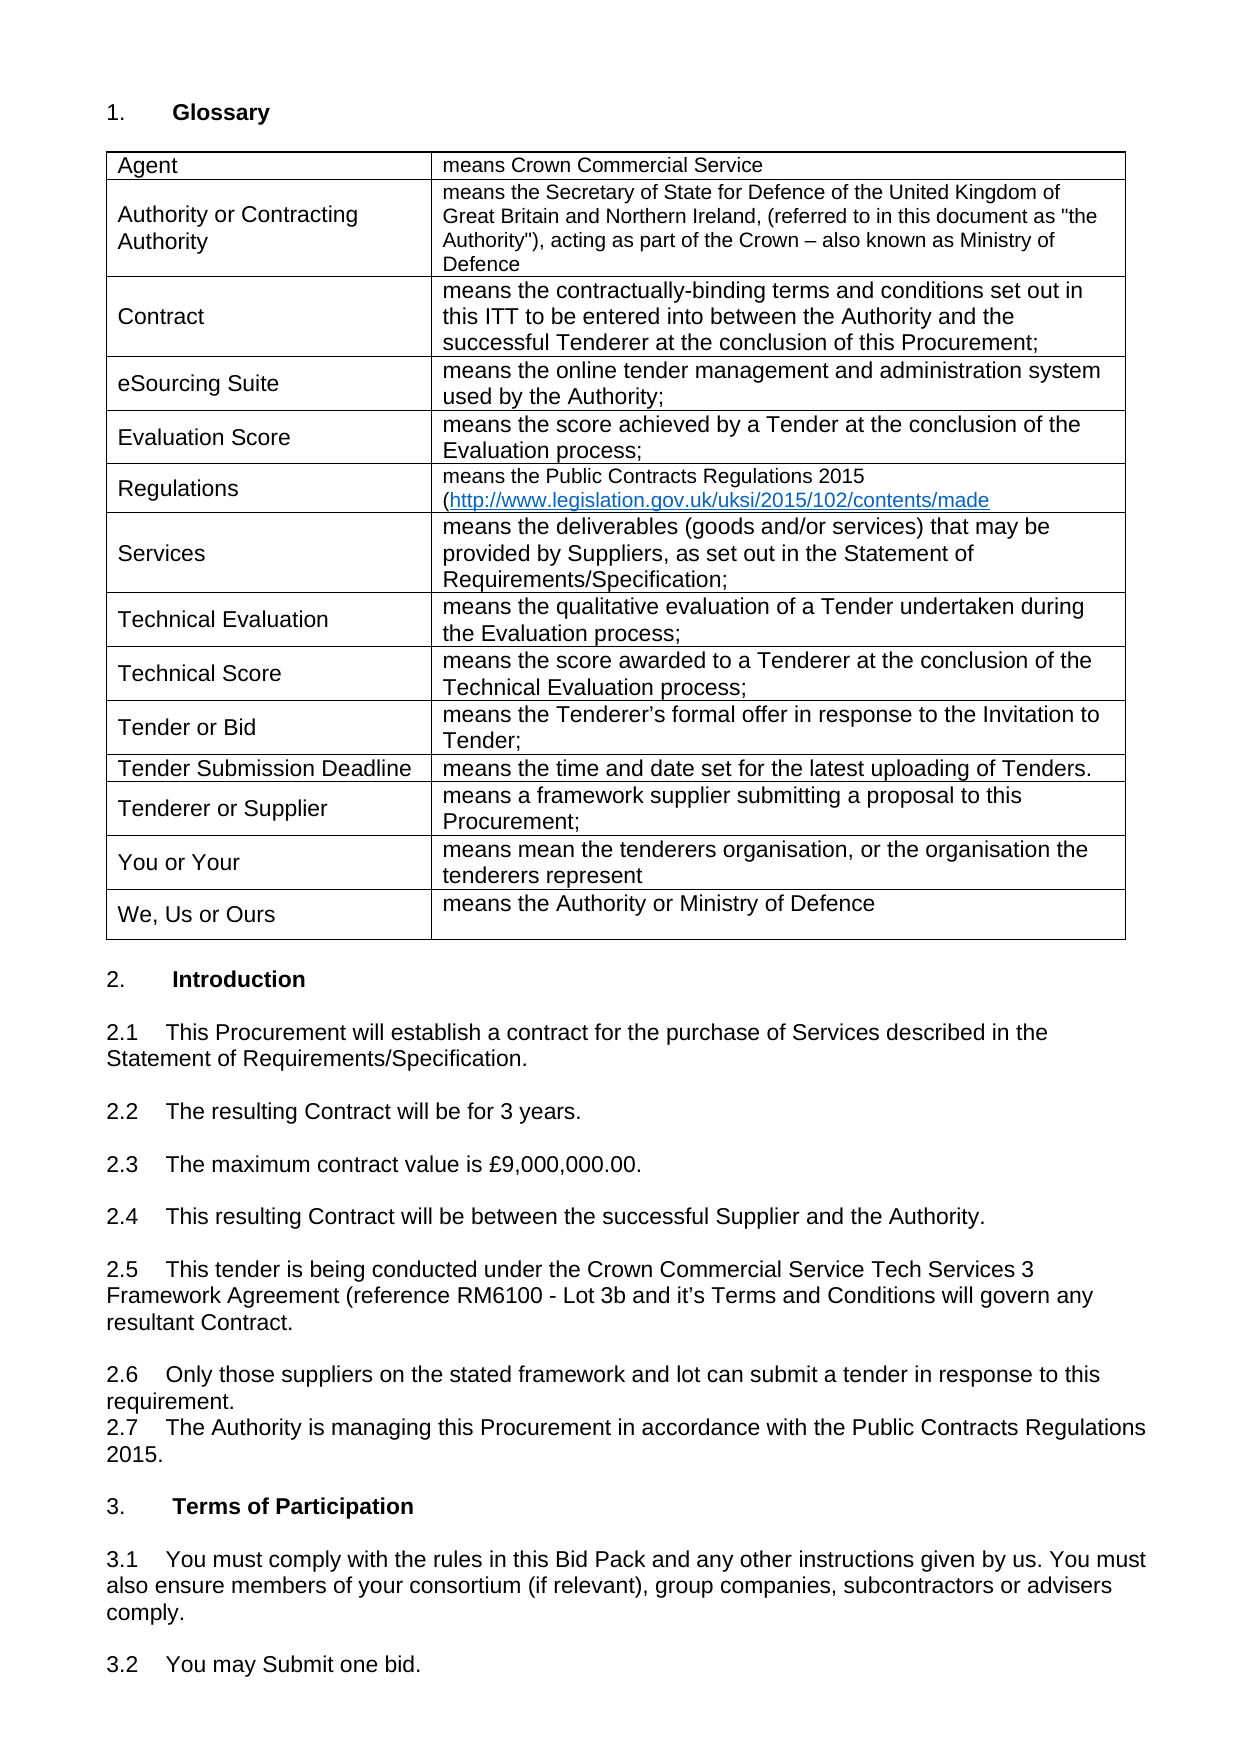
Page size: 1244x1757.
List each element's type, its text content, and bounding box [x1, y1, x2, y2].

table_cell means the score achieved by a Tender at the conclusion of the Evaluation process; [432, 411, 1125, 463]
list This tender is being conducted under the Crown Commercial Service Tech Services 3 Framework Agreement (reference RM6100 - Lot 3b and it’s Terms and Conditions will govern any resultant Contract. [106, 1256, 1148, 1335]
table_cell means the contractually-binding terms and conditions set out in this ITT to be entered into between the Authority and the successful Tenderer at the conclusion of this Procurement; [432, 277, 1125, 356]
table_cell means the time and date set for the latest uploading of Tenders. [432, 755, 1125, 781]
table_cell We, Us or Ours [107, 890, 431, 939]
table_cell means the Authority or Ministry of Defence [432, 890, 1125, 939]
list You must comply with the rules in this Bid Pack and any other instructions given by us. You must also ensure members of your consortium (if relevant), group companies, subcontractors or advisers comply. [106, 1546, 1148, 1625]
table_cell Contract [107, 277, 431, 356]
list The resulting Contract will be for 3 years. [106, 1098, 1148, 1124]
table_cell Authority or Contracting Authority [107, 180, 431, 276]
table_cell Tender or Bid [107, 701, 431, 753]
table_cell You or Your [107, 836, 431, 888]
table_cell means mean the tenderers organisation, or the organisation the tenderers represent [432, 836, 1125, 888]
table_cell Regulations [107, 464, 431, 512]
table_cell Tender Submission Deadline [107, 755, 431, 781]
table_cell means the Secretary of State for Defence of the United Kingdom of Great Britain and Northern Ireland, (referred to in this document as "the Authority"), acting as part of the Crown – also known as Ministry of Defence [432, 180, 1125, 276]
list This Procurement will establish a contract for the purchase of Services described in the Statement of Requirements/Specification. [106, 1019, 1148, 1072]
table_cell means the score awarded to a Tenderer at the conclusion of the Technical Evaluation process; [432, 647, 1125, 700]
table_cell means the Tenderer’s formal offer in response to the Invitation to Tender; [432, 701, 1125, 753]
table_cell means the qualitative evaluation of a Tender undertaken during the Evaluation process; [432, 593, 1125, 646]
table_cell eSourcing Suite [107, 357, 431, 409]
list Only those suppliers on the stated framework and lot can submit a tender in response to this requirement. [106, 1361, 1148, 1414]
table_cell Technical Evaluation [107, 593, 431, 646]
table_cell means the Public Contracts Regulations 2015 (http://www.legislation.gov.uk/uksi/2015/102/contents/made [432, 464, 1125, 512]
list Terms of Participation [106, 1493, 1148, 1519]
list Glossary [106, 99, 1148, 125]
list Introduction [106, 966, 1148, 992]
table_header Agent [107, 153, 431, 179]
table_cell Technical Score [107, 647, 431, 700]
list You may Submit one bid. [106, 1651, 1148, 1678]
table_cell means the online tender management and administration system used by the Authority; [432, 357, 1125, 409]
table_cell Tenderer or Supplier [107, 782, 431, 835]
list This resulting Contract will be between the successful Supplier and the Authority. [106, 1203, 1148, 1230]
table_cell means the deliverables (goods and/or services) that may be provided by Suppliers, as set out in the Statement of Requirements/Specification; [432, 513, 1125, 592]
table_cell Services [107, 513, 431, 592]
table_cell Evaluation Score [107, 411, 431, 463]
table_header means Crown Commercial Service [432, 153, 1125, 179]
list The Authority is managing this Procurement in accordance with the Public Contracts Regulations 2015. [106, 1414, 1148, 1467]
list The maximum contract value is £9,000,000.00. [106, 1151, 1148, 1177]
table_cell means a framework supplier submitting a proposal to this Procurement; [432, 782, 1125, 835]
